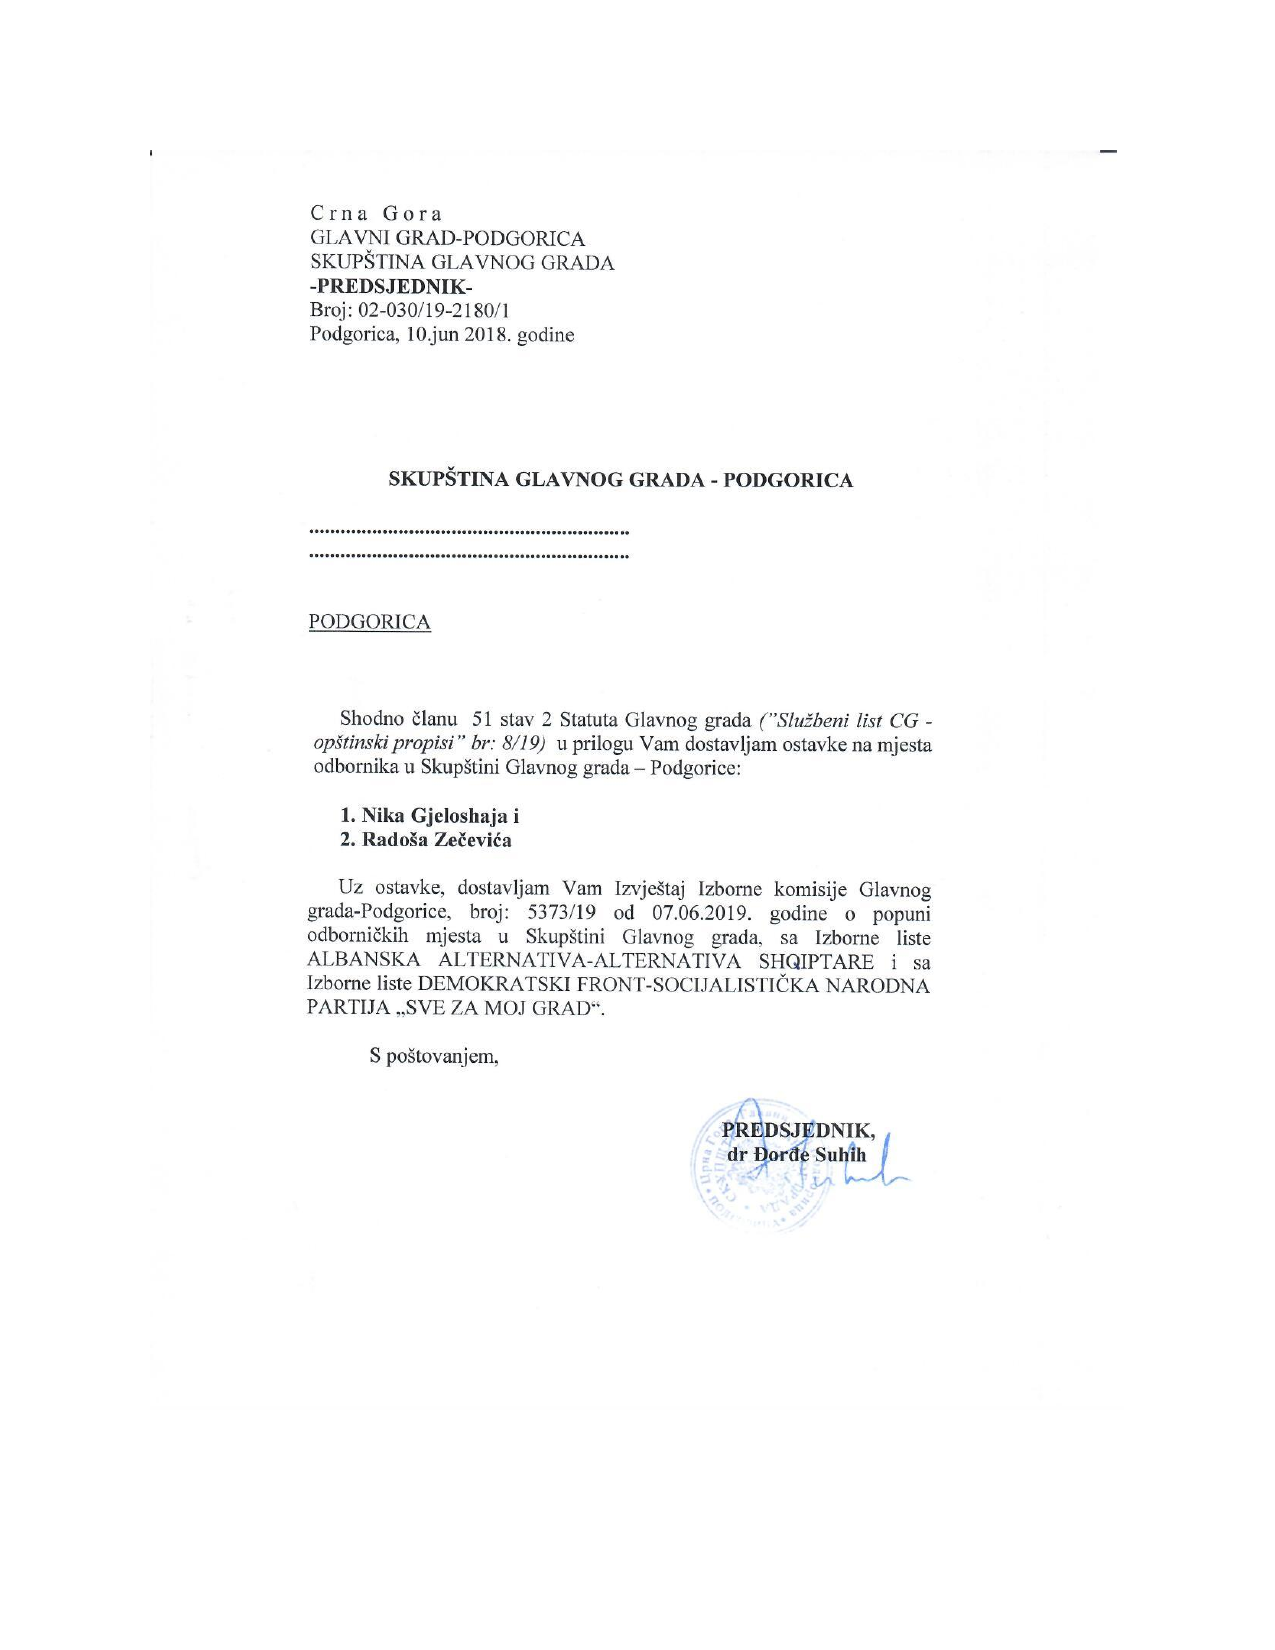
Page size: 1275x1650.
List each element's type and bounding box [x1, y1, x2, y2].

picture [150, 150, 1125, 1410]
